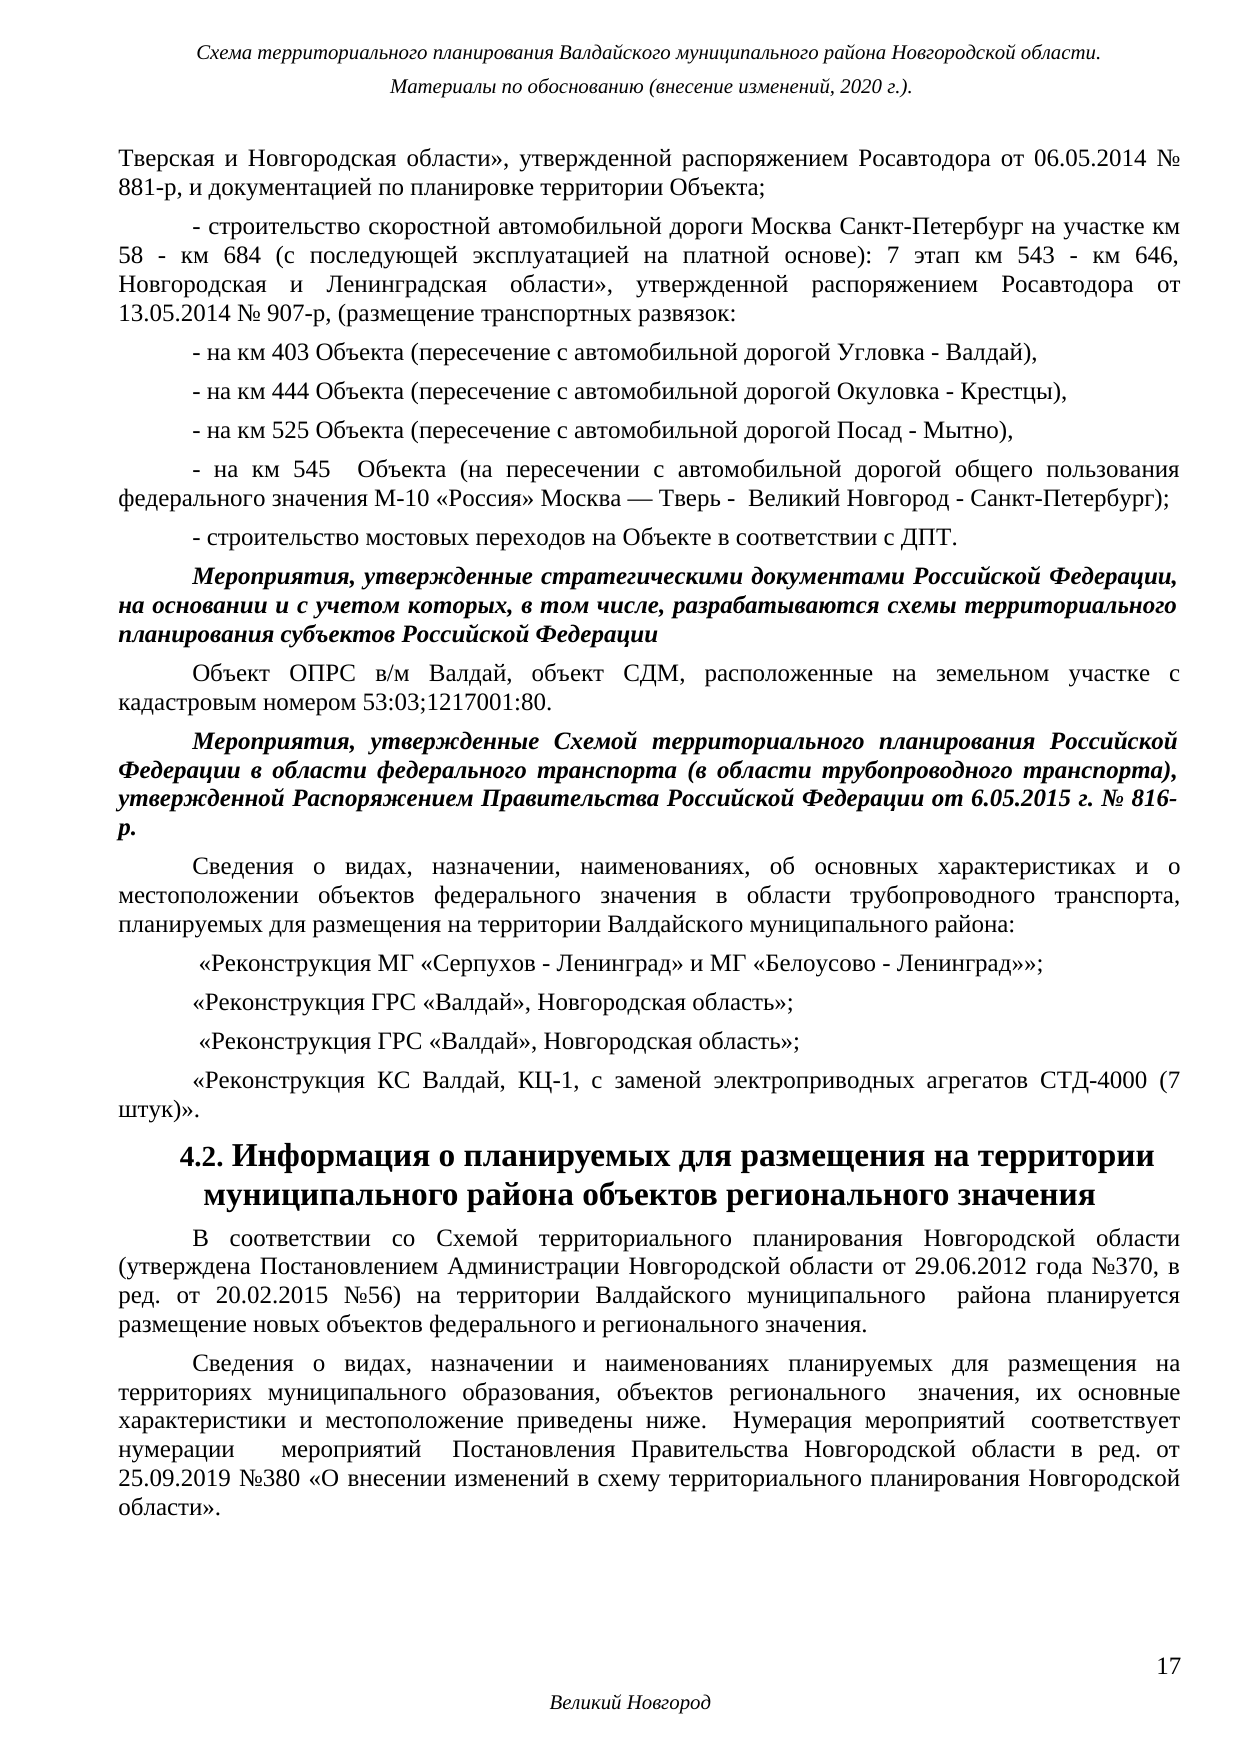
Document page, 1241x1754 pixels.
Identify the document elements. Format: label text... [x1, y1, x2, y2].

subtitle 4.2. Информация о планируемых для размещения на территории муниципального района объектов регионального значения [118, 1136, 1181, 1212]
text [118, 143, 1181, 201]
text Мероприятия, утвержденные Схемой территориального планирования Российской Федерации в области федерального транспорта (в области трубопроводного транспорта), утвержденной Распоряжением Правительства Российской Федерации от 6.05.2015 г. № 816-р. [118, 726, 1181, 841]
text - на км 525 Объекта (пересечение с автомобильной дорогой Посад - Мытно), [118, 415, 1181, 444]
text «Реконструкция ГРС «Валдай», Новгородская область»; [118, 987, 1181, 1016]
text - строительство мостовых переходов на Объекте в соответствии с ДПТ. [118, 522, 1181, 551]
text «Реконструкция МГ «Серпухов - Ленинград» и МГ «Белоусово - Ленинград»»; [118, 948, 1181, 977]
text Мероприятия, утвержденные стратегическими документами Российской Федерации, на основании и с учетом которых, в том числе, разрабатываются схемы территориального планирования субъектов Российской Федерации [118, 561, 1181, 648]
text В соответствии со Схемой территориального планирования Новгородской области (утверждена Постановлением Администрации Новгородской области от 29.06.2012 года №370, в ред. от 20.02.2015 №56) на территории Валдайского муниципального района планируется размещение новых объектов федерального и регионального значения. [118, 1223, 1181, 1338]
text - на км 444 Объекта (пересечение с автомобильной дорогой Окуловка - Крестцы), [118, 376, 1181, 405]
text - на км 403 Объекта (пересечение с автомобильной дорогой Угловка - Валдай), [118, 337, 1181, 366]
text Сведения о видах, назначении и наименованиях планируемых для размещения на территориях муниципального образования, объектов регионального значения, их основные характеристики и местоположение приведены ниже. Нумерация мероприятий соответствует нумерации мероприятий Постановления Правительства Новгородской области в ред. от 25.09.2019 №380 «О внесении изменений в схему территориального планирования Новгородской области». [118, 1348, 1181, 1521]
text Сведения о видах, назначении, наименованиях, об основных характеристиках и о местоположении объектов федерального значения в области трубопроводного транспорта, планируемых для размещения на территории Валдайского муниципального района: [118, 851, 1181, 938]
text Объект ОПРС в/м Валдай, объект СДМ, расположенные на земельном участке с кадастровым номером 53:03;1217001:80. [118, 658, 1181, 716]
text «Реконструкция КС Валдай, КЦ-1, с заменой электроприводных агрегатов СТД-4000 (7 штук)». [118, 1066, 1181, 1123]
text - строительство скоростной автомобильной дороги Москва Санкт-Петербург на участке км 58 - км 684 (с последующей эксплуатацией на платной основе): 7 этап км 543 - км 646, Новгородская и Ленинградская области», утвержденной распоряжением Росавтодора от 13.05.2014 № 907-р, (размещение транспортных развязок: [118, 211, 1181, 326]
text - на км 545 Объекта (на пересечении с автомобильной дорогой общего пользования федерального значения М-10 «Россия» Москва — Тверь - Великий Новгород - Санкт-Петербург); [118, 454, 1181, 512]
text «Реконструкция ГРС «Валдай», Новгородская область»; [118, 1026, 1181, 1055]
